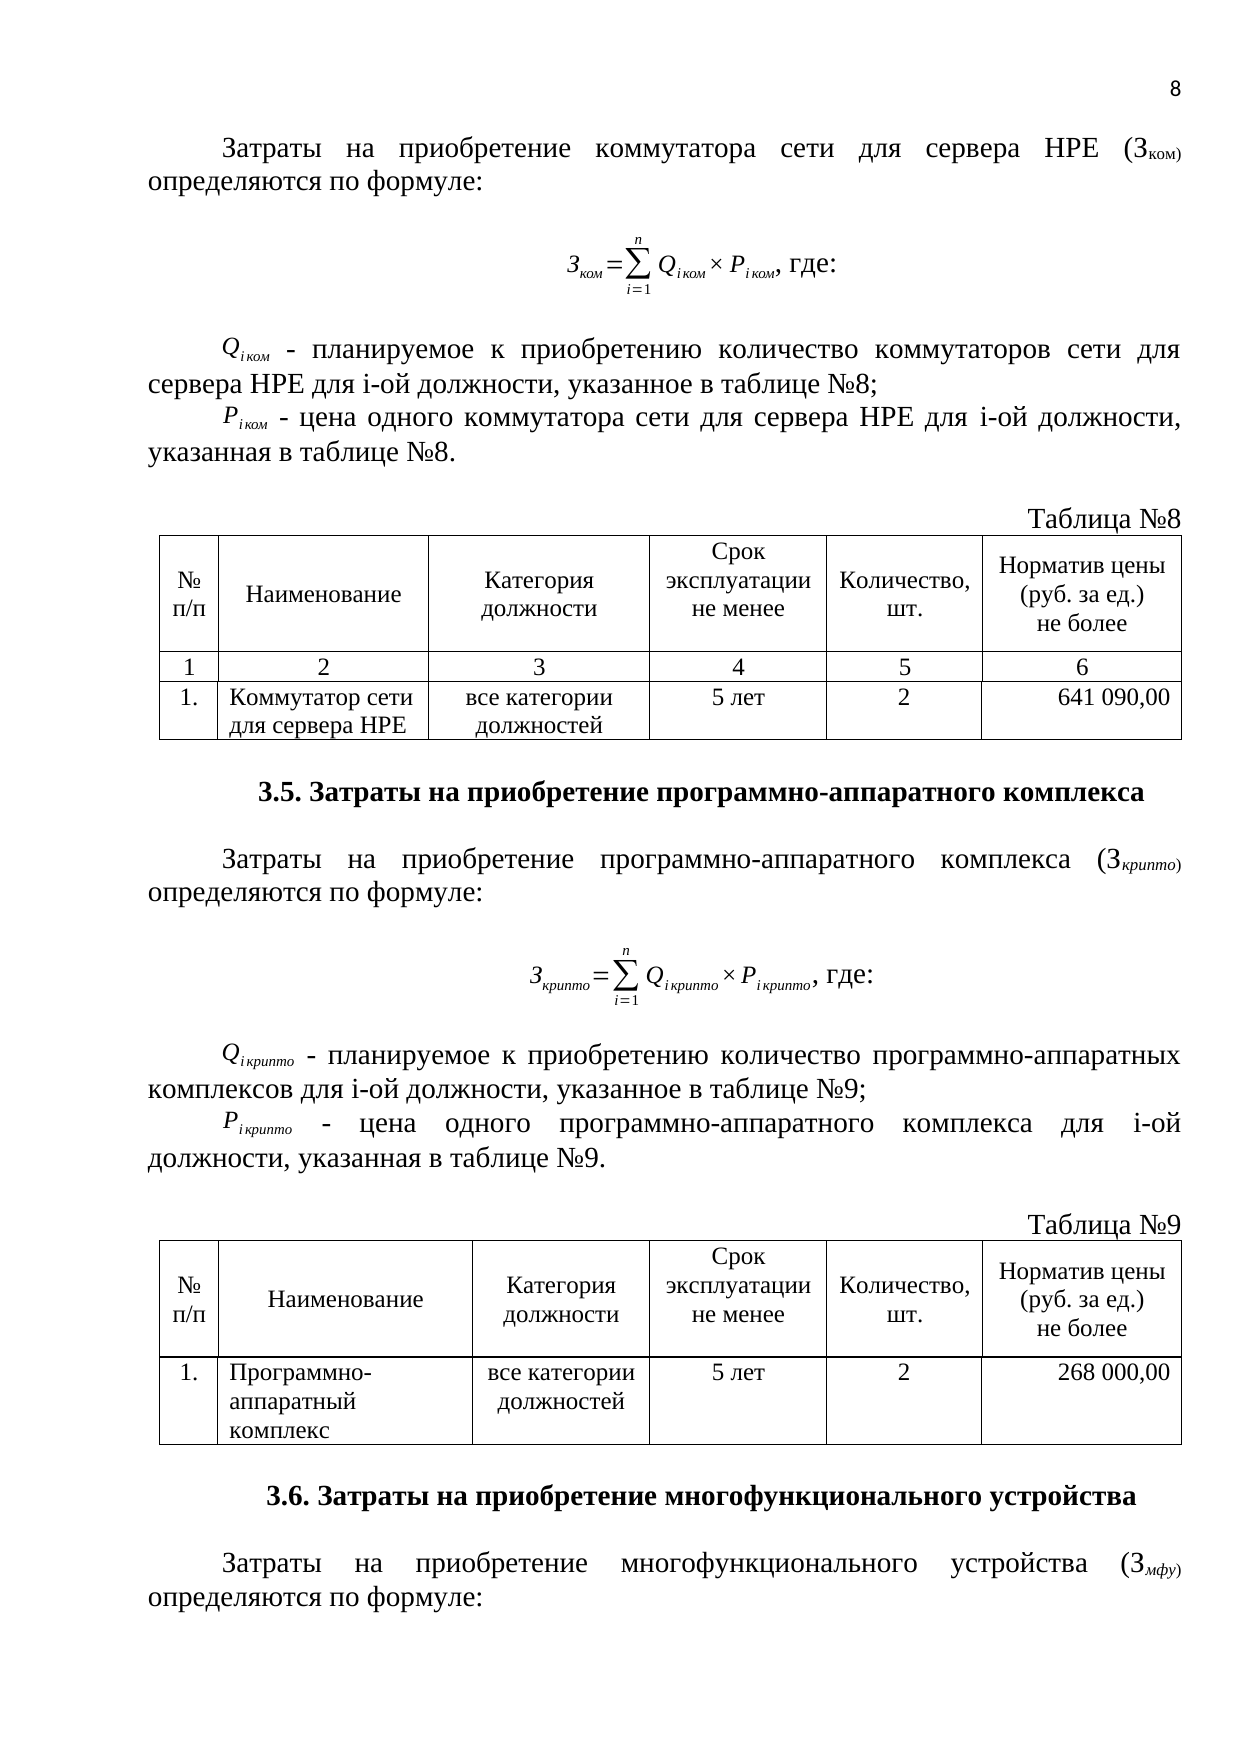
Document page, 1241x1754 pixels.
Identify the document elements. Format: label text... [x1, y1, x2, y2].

table_cell 5 [827, 652, 982, 681]
table_header Количество, шт. [827, 536, 982, 651]
table_header Категория должности [473, 1241, 649, 1356]
table_cell 5 лет [650, 682, 826, 739]
table_header Наименование [219, 1241, 472, 1356]
text Затраты на приобретение коммутатора сети для сервера НРЕ (Зком) определяются по формуле: [148, 130, 1181, 197]
text Таблица №9 [148, 1207, 1181, 1240]
table_header Количество, шт. [827, 1241, 982, 1356]
table_cell 6 [983, 652, 1181, 681]
text , где: [148, 942, 1181, 1009]
table_cell Коммутатор сети для сервера HPE [218, 682, 428, 739]
table_cell 641 090,00 [982, 682, 1181, 739]
table_header Норматив цены (руб. за ед.) не более [983, 1241, 1181, 1356]
text Затраты на приобретение многофункционального устройства (Змфу) определяются по формуле: [148, 1545, 1181, 1612]
table_cell 2 [827, 682, 981, 739]
table_cell все категории должностей [429, 682, 649, 739]
table_header Норматив цены (руб. за ед.) не более [983, 536, 1181, 651]
table_cell 2 [827, 1358, 981, 1444]
table_cell 4 [650, 652, 826, 681]
table_cell 5 лет [650, 1358, 826, 1444]
text - планируемое к приобретению количество коммутаторов сети для сервера НРЕ для i-ой должности, указанное в таблице №8; [148, 331, 1181, 399]
table_cell Программно-аппаратный комплекс [218, 1358, 472, 1444]
table_cell 1. [160, 682, 217, 739]
table_header Категория должности [429, 536, 649, 651]
table_cell 268 000,00 [982, 1358, 1181, 1444]
text Таблица №8 [148, 501, 1181, 535]
table_header Срок эксплуатации не менее [650, 1241, 826, 1356]
text 3.6. Затраты на приобретение многофункционального устройства [148, 1478, 1181, 1512]
text - цена одного коммутатора сети для сервера НРЕ для i-ой должности, указанная в таблице №8. [148, 399, 1181, 468]
table_header № п/п [160, 1241, 218, 1356]
table_header Срок эксплуатации не менее [650, 536, 826, 651]
table_cell 2 [219, 652, 428, 681]
table_header № п/п [160, 536, 218, 651]
table_cell все категории должностей [473, 1358, 649, 1444]
text 3.5. Затраты на приобретение программно-аппаратного комплекса [148, 774, 1181, 807]
table_cell 3 [429, 652, 649, 681]
table_cell 1 [160, 652, 218, 681]
text - цена одного программно-аппаратного комплекса для i-ой должности, указанная в таблице №9. [148, 1105, 1181, 1173]
text , где: [148, 231, 1181, 298]
text Затраты на приобретение программно-аппаратного комплекса (Зкрипто) определяются по формуле: [148, 841, 1181, 908]
table_header Наименование [219, 536, 428, 651]
table_cell 1. [160, 1358, 217, 1444]
text - планируемое к приобретению количество программно-аппаратных комплексов для i-ой должности, указанное в таблице №9; [148, 1037, 1181, 1105]
